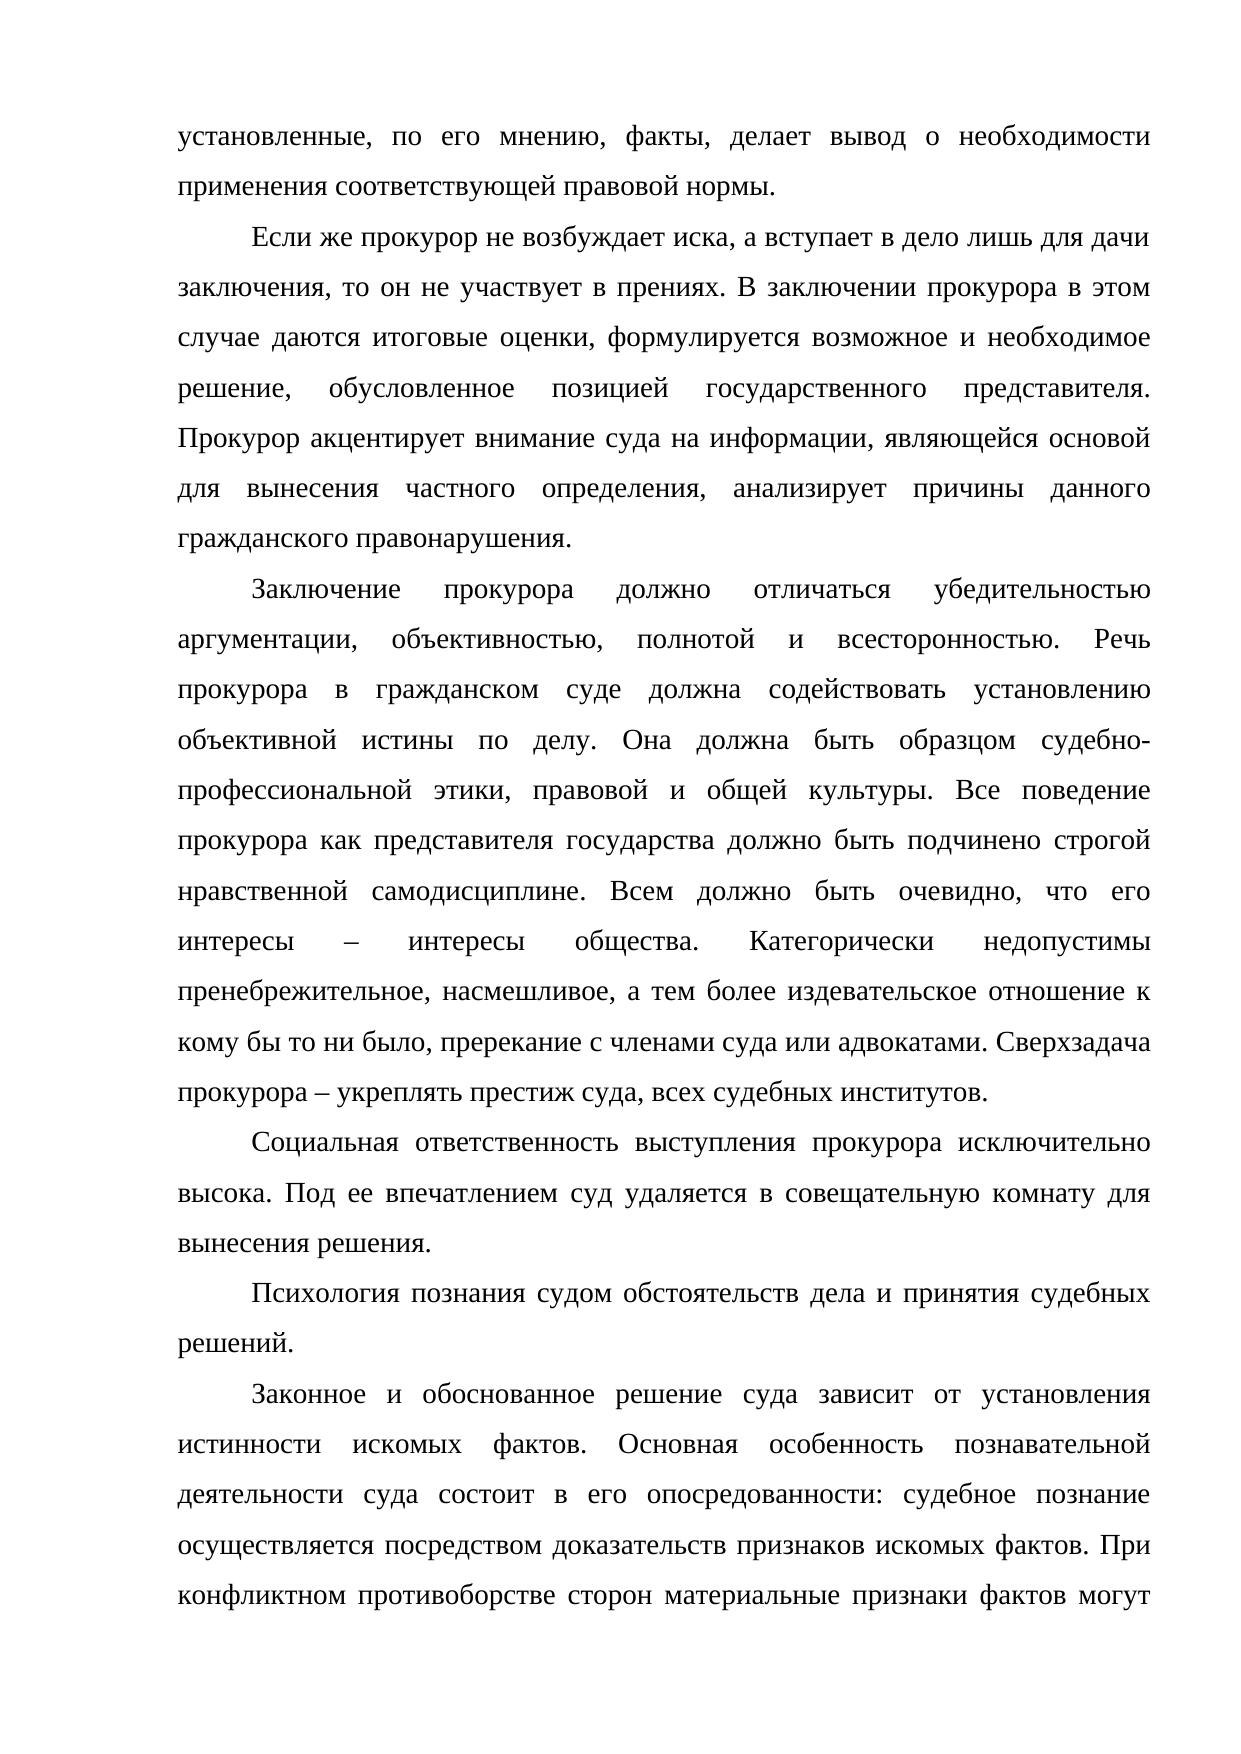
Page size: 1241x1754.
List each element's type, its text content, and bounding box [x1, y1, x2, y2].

text Если же прокурор не возбуждает иска, а вступает в дело лишь для дачи заключения, то он не участвует в прениях. В заключении прокурора в этом случае даются итоговые оценки, формулируется возможное и необходимое решение, обусловленное позицией государственного представителя. Прокурор акцентирует внимание суда на информации, являющейся основой для вынесения частного определения, анализирует причины данного гражданского правонарушения. [177, 219, 1152, 554]
text Психология познания судом обстоятельств дела и принятия судебных решений. [177, 1275, 1152, 1359]
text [177, 118, 1152, 202]
text Социальная ответственность выступления прокурора исключительно высока. Под ее впечатлением суд удаляется в совещательную комнату для вынесения решения. [177, 1124, 1152, 1258]
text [177, 1376, 1152, 1611]
text Заключение прокурора должно отличаться убедительностью аргументации, объективностью, полнотой и всесторонностью. Речь прокурора в гражданском суде должна содействовать установлению объективной истины по делу. Она должна быть образцом судебно-профессиональной этики, правовой и общей культуры. Все поведение прокурора как представителя государства должно быть подчинено строгой нравственной самодисциплине. Всем должно быть очевидно, что его интересы – интересы общества. Категорически недопустимы пренебрежительное, насмешливое, а тем более издевательское отношение к кому бы то ни было, пререкание с членами суда или адвокатами. Сверхзадача прокурора – укреплять престиж суда, всех судебных институтов. [177, 571, 1152, 1108]
